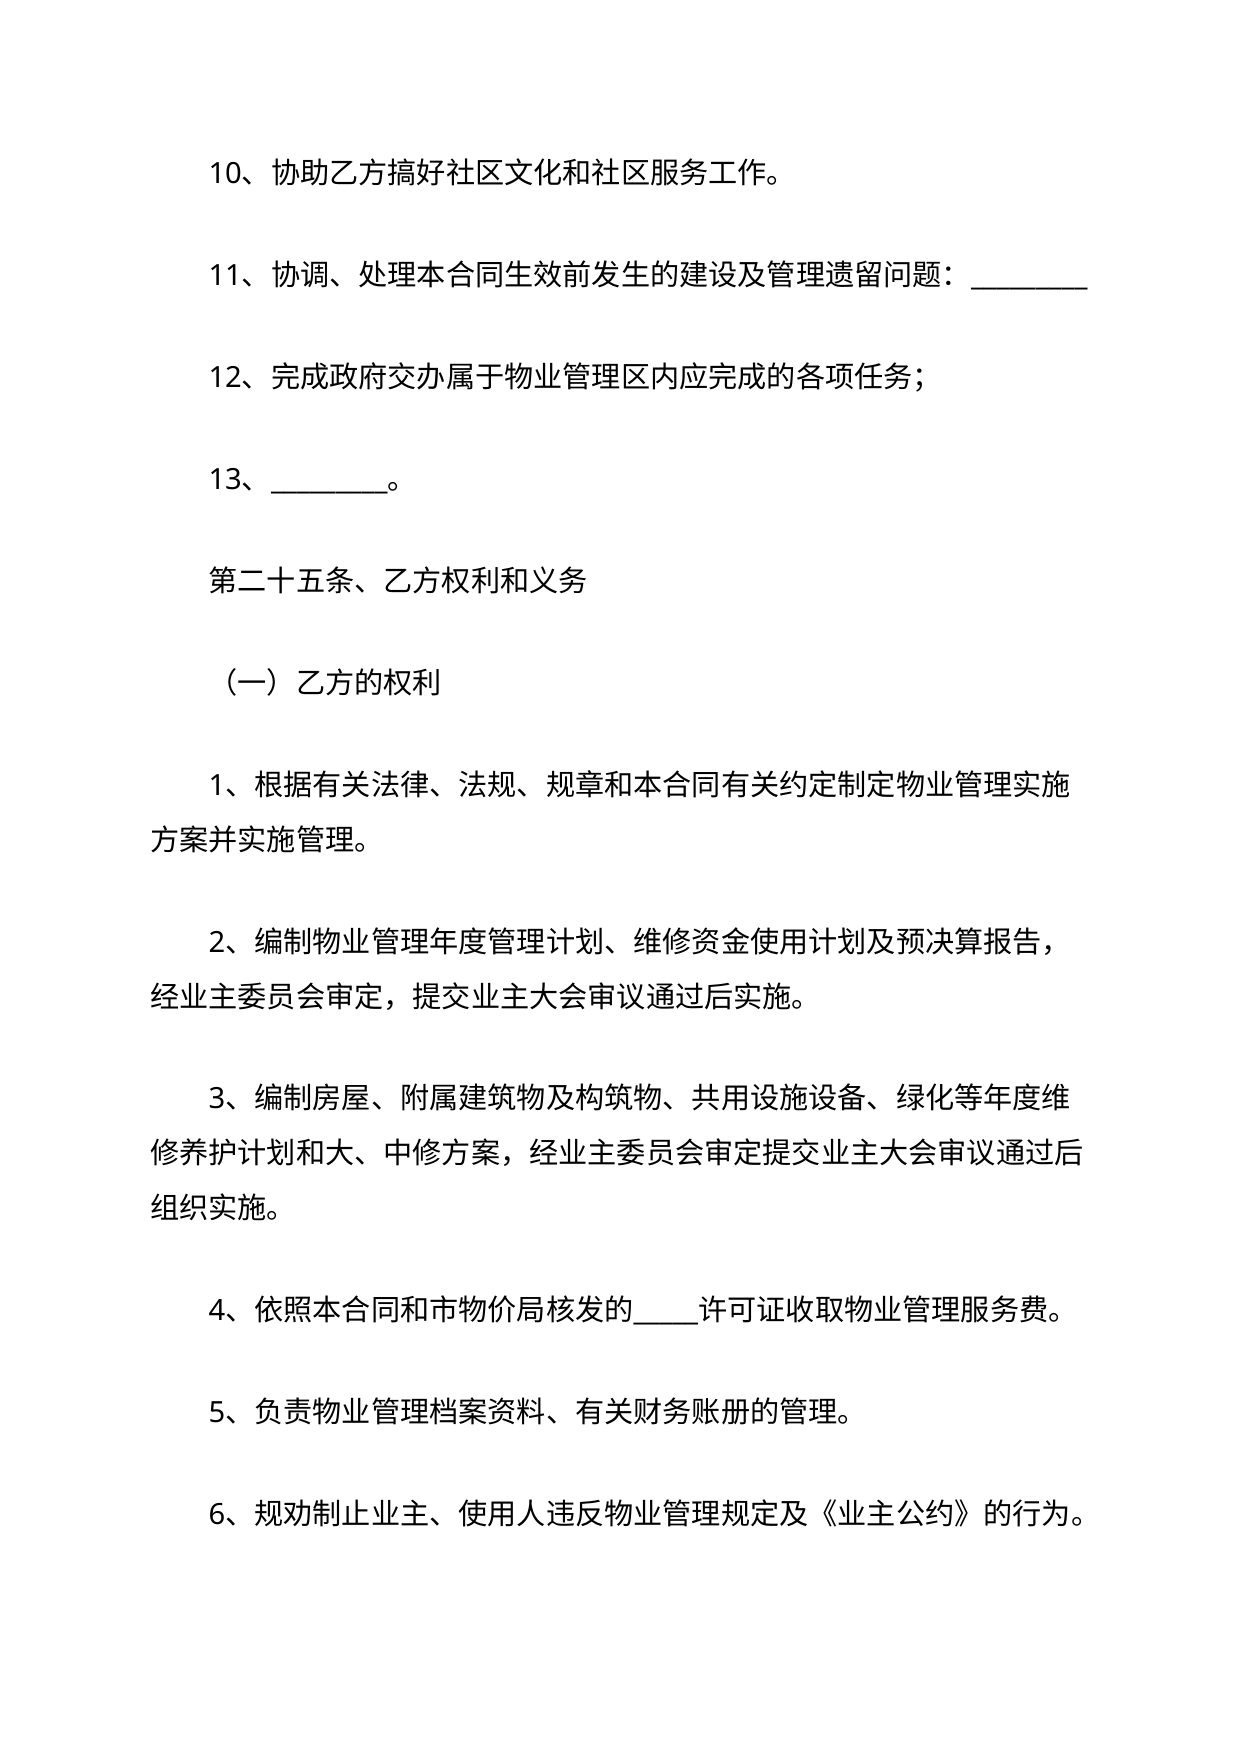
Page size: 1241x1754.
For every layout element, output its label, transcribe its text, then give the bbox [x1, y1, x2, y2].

text 1、根据有关法律、法规、规章和本合同有关约定制定物业管理实施方案并实施管理。 [150, 761, 1090, 859]
text 4、依照本合同和市物价局核发的_____许可证收取物业管理服务费。 [150, 1287, 1090, 1329]
text 3、编制房屋、附属建筑物及构筑物、共用设施设备、绿化等年度维修养护计划和大、中修方案，经业主委员会审定提交业主大会审议通过后组织实施。 [150, 1075, 1090, 1227]
text 13、_________。 [150, 456, 1090, 498]
text （一）乙方的权利 [150, 660, 1090, 702]
text 第二十五条、乙方权利和义务 [150, 558, 1090, 600]
text 5、负责物业管理档案资料、有关财务账册的管理。 [150, 1389, 1090, 1431]
text 2、编制物业管理年度管理计划、维修资金使用计划及预决算报告，经业主委员会审定，提交业主大会审议通过后实施。 [150, 918, 1090, 1016]
text 6、规劝制止业主、使用人违反物业管理规定及《业主公约》的行为。 [150, 1491, 1090, 1533]
text 10、协助乙方搞好社区文化和社区服务工作。 [150, 150, 1090, 192]
text 11、协调、处理本合同生效前发生的建设及管理遗留问题：_________ [150, 252, 1090, 294]
text 12、完成政府交办属于物业管理区内应完成的各项任务； [150, 354, 1090, 396]
